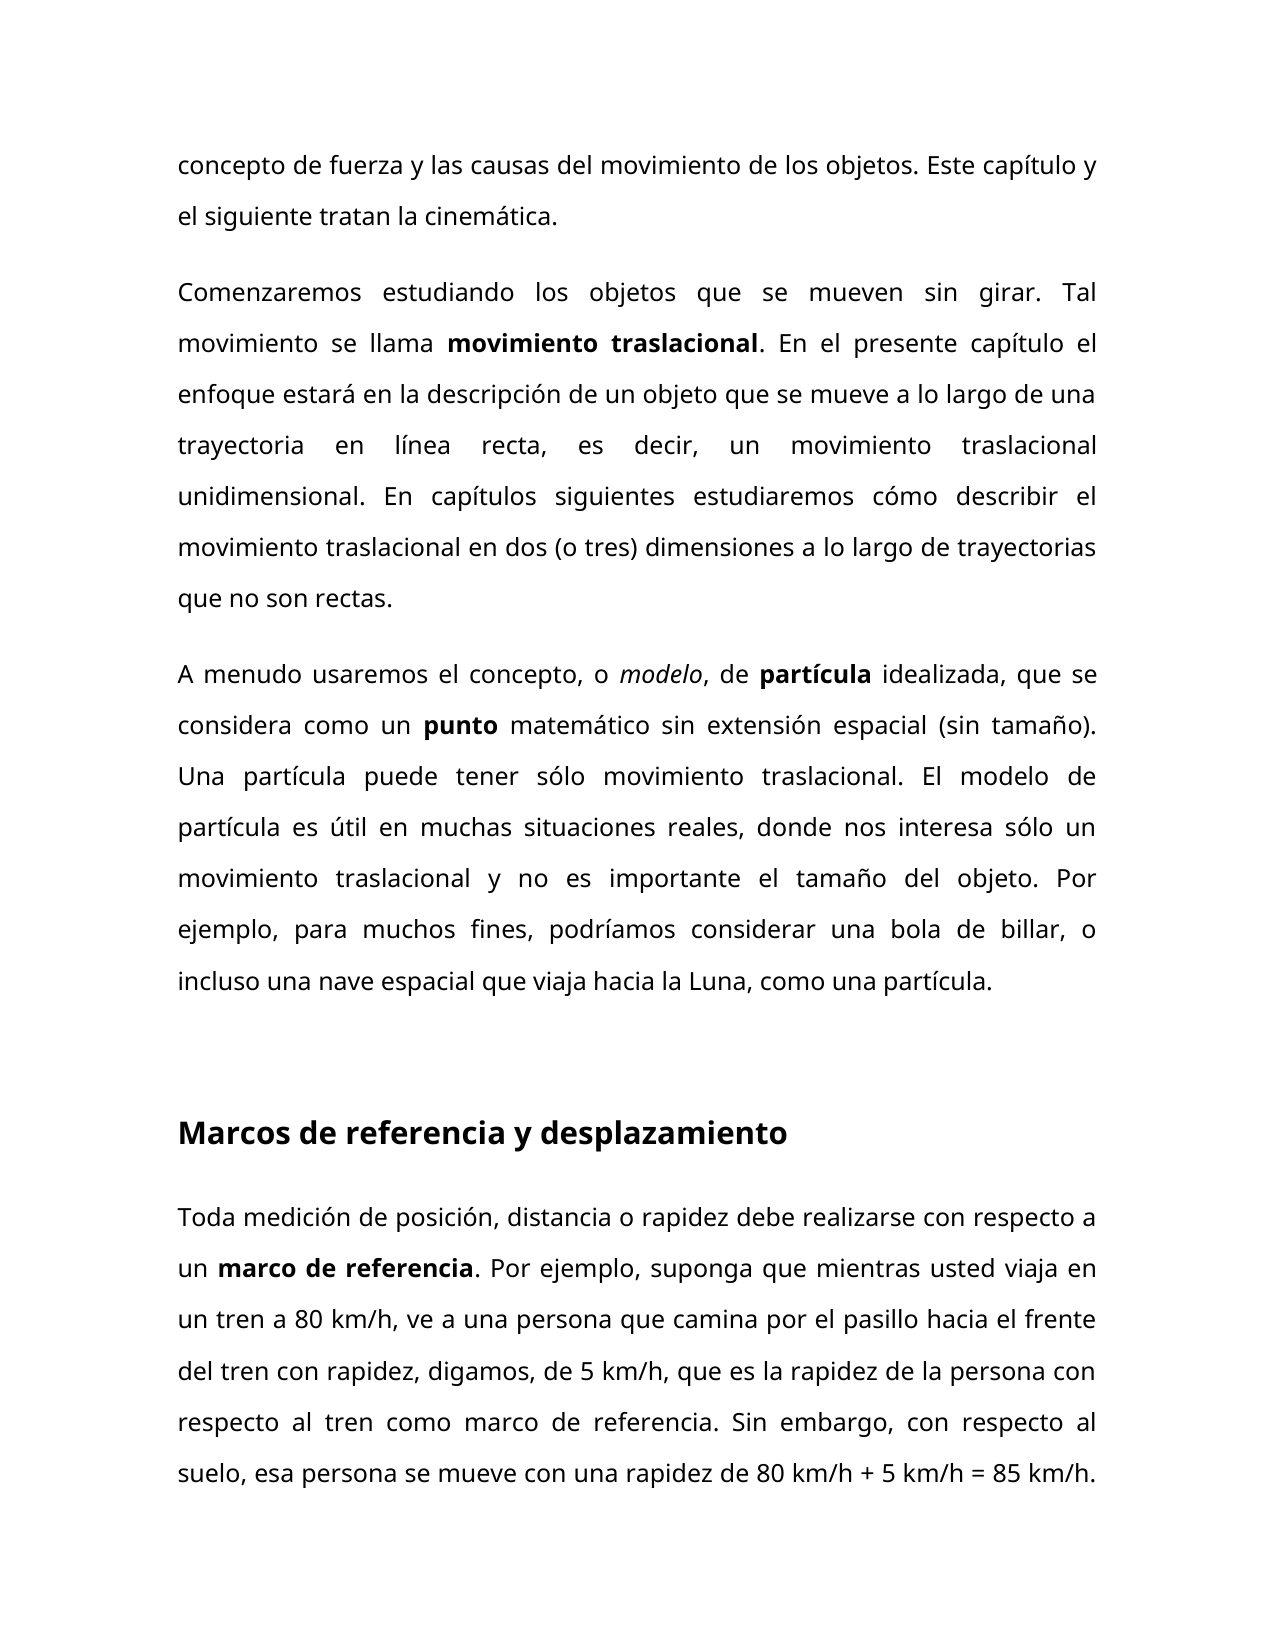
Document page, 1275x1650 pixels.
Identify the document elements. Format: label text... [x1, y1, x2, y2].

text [177, 1200, 1098, 1489]
text A menudo usaremos el concepto, o modelo, de partícula idealizada, que se considera como un punto matemático sin extensión espacial (sin tamaño). Una partícula puede tener sólo movimiento traslacional. El modelo de partícula es útil en muchas situaciones reales, donde nos interesa sólo un movimiento traslacional y no es importante el tamaño del objeto. Por ejemplo, para muchos fines, podríamos considerar una bola de billar, o incluso una nave espacial que viaja hacia la Luna, como una partícula. [177, 657, 1098, 997]
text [177, 148, 1098, 233]
text Comenzaremos estudiando los objetos que se mueven sin girar. Tal movimiento se llama movimiento traslacional. En el presente capítulo el enfoque estará en la descripción de un objeto que se mueve a lo largo de una trayectoria en línea recta, es decir, un movimiento traslacional unidimensional. En capítulos siguientes estudiaremos cómo describir el movimiento traslacional en dos (o tres) dimensiones a lo largo de trayectorias que no son rectas. [177, 275, 1098, 615]
subtitle Marcos de referencia y desplazamiento [177, 1111, 1098, 1154]
